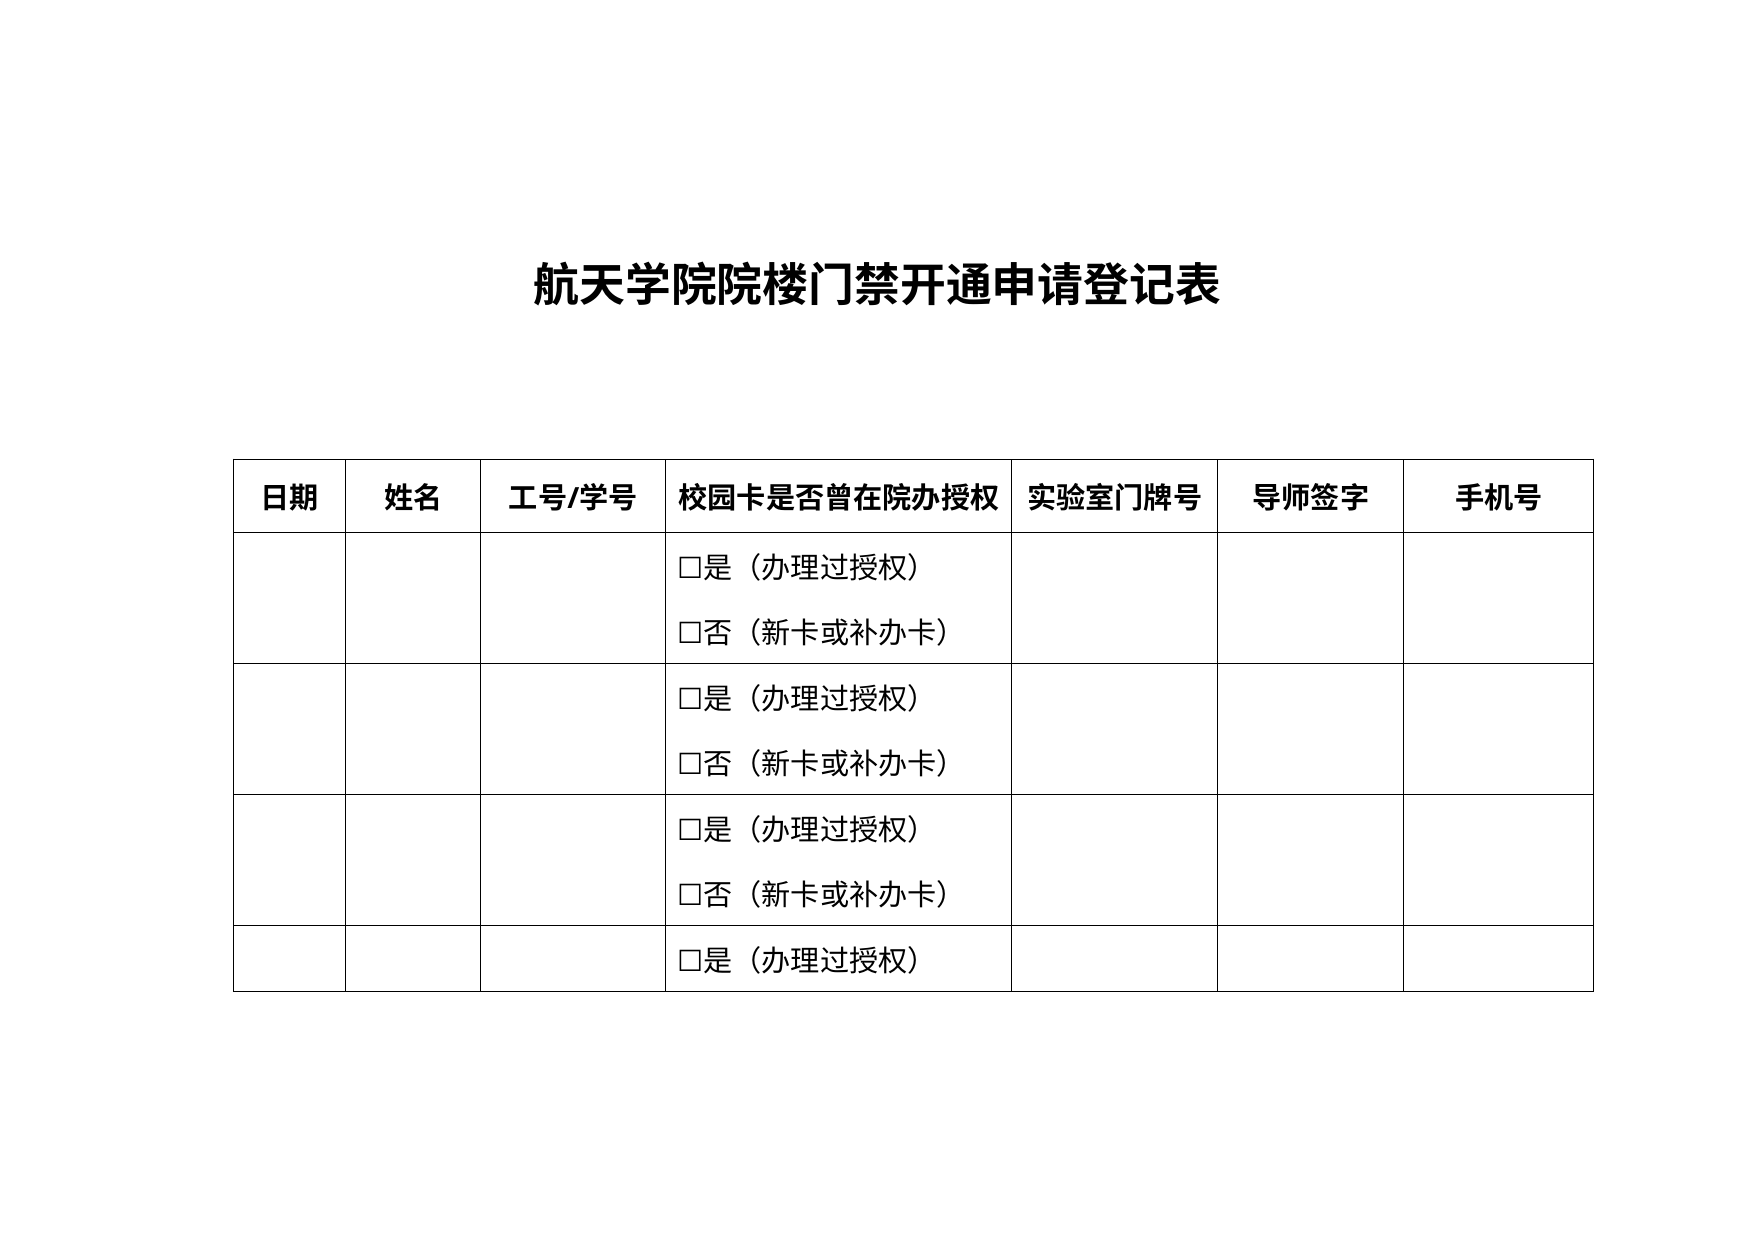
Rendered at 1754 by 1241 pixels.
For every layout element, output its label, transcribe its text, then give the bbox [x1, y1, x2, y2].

table_cell [1012, 533, 1217, 663]
table_cell [1218, 533, 1403, 663]
table_cell [1218, 795, 1403, 925]
table_cell ☐是（办理过授权） ☐否（新卡或补办卡） [666, 664, 1011, 794]
table_cell [234, 533, 345, 663]
table_cell [346, 795, 480, 925]
table_cell [234, 926, 345, 991]
table_cell [1218, 926, 1403, 991]
table_cell ☐是（办理过授权） ☐否（新卡或补办卡） [666, 533, 1011, 663]
table_cell [1012, 926, 1217, 991]
table_cell [1404, 533, 1593, 663]
table_cell [1404, 795, 1593, 925]
table_cell [1012, 664, 1217, 794]
table_header 导师签字 [1218, 460, 1403, 532]
table_cell [1218, 664, 1403, 794]
table_cell [1404, 664, 1593, 794]
table_cell [481, 926, 665, 991]
table_cell [481, 664, 665, 794]
table_header 校园卡是否曾在院办授权 [666, 460, 1011, 532]
table_cell ☐是（办理过授权） ☐否（新卡或补办卡） [666, 795, 1011, 925]
table_cell [481, 795, 665, 925]
table_cell [346, 533, 480, 663]
table_cell [1404, 926, 1593, 991]
table_cell [346, 664, 480, 794]
table_cell [234, 795, 345, 925]
table_header 日期 [234, 460, 345, 532]
table_header 姓名 [346, 460, 480, 532]
subtitle 航天学院院楼门禁开通申请登记表 [233, 233, 1521, 331]
table_header 工号/学号 [481, 460, 665, 532]
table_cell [666, 926, 1011, 991]
table_header 手机号 [1404, 460, 1593, 532]
table_cell [346, 926, 480, 991]
table_header 实验室门牌号 [1012, 460, 1217, 532]
table_cell [234, 664, 345, 794]
table_cell [481, 533, 665, 663]
table_cell [1012, 795, 1217, 925]
